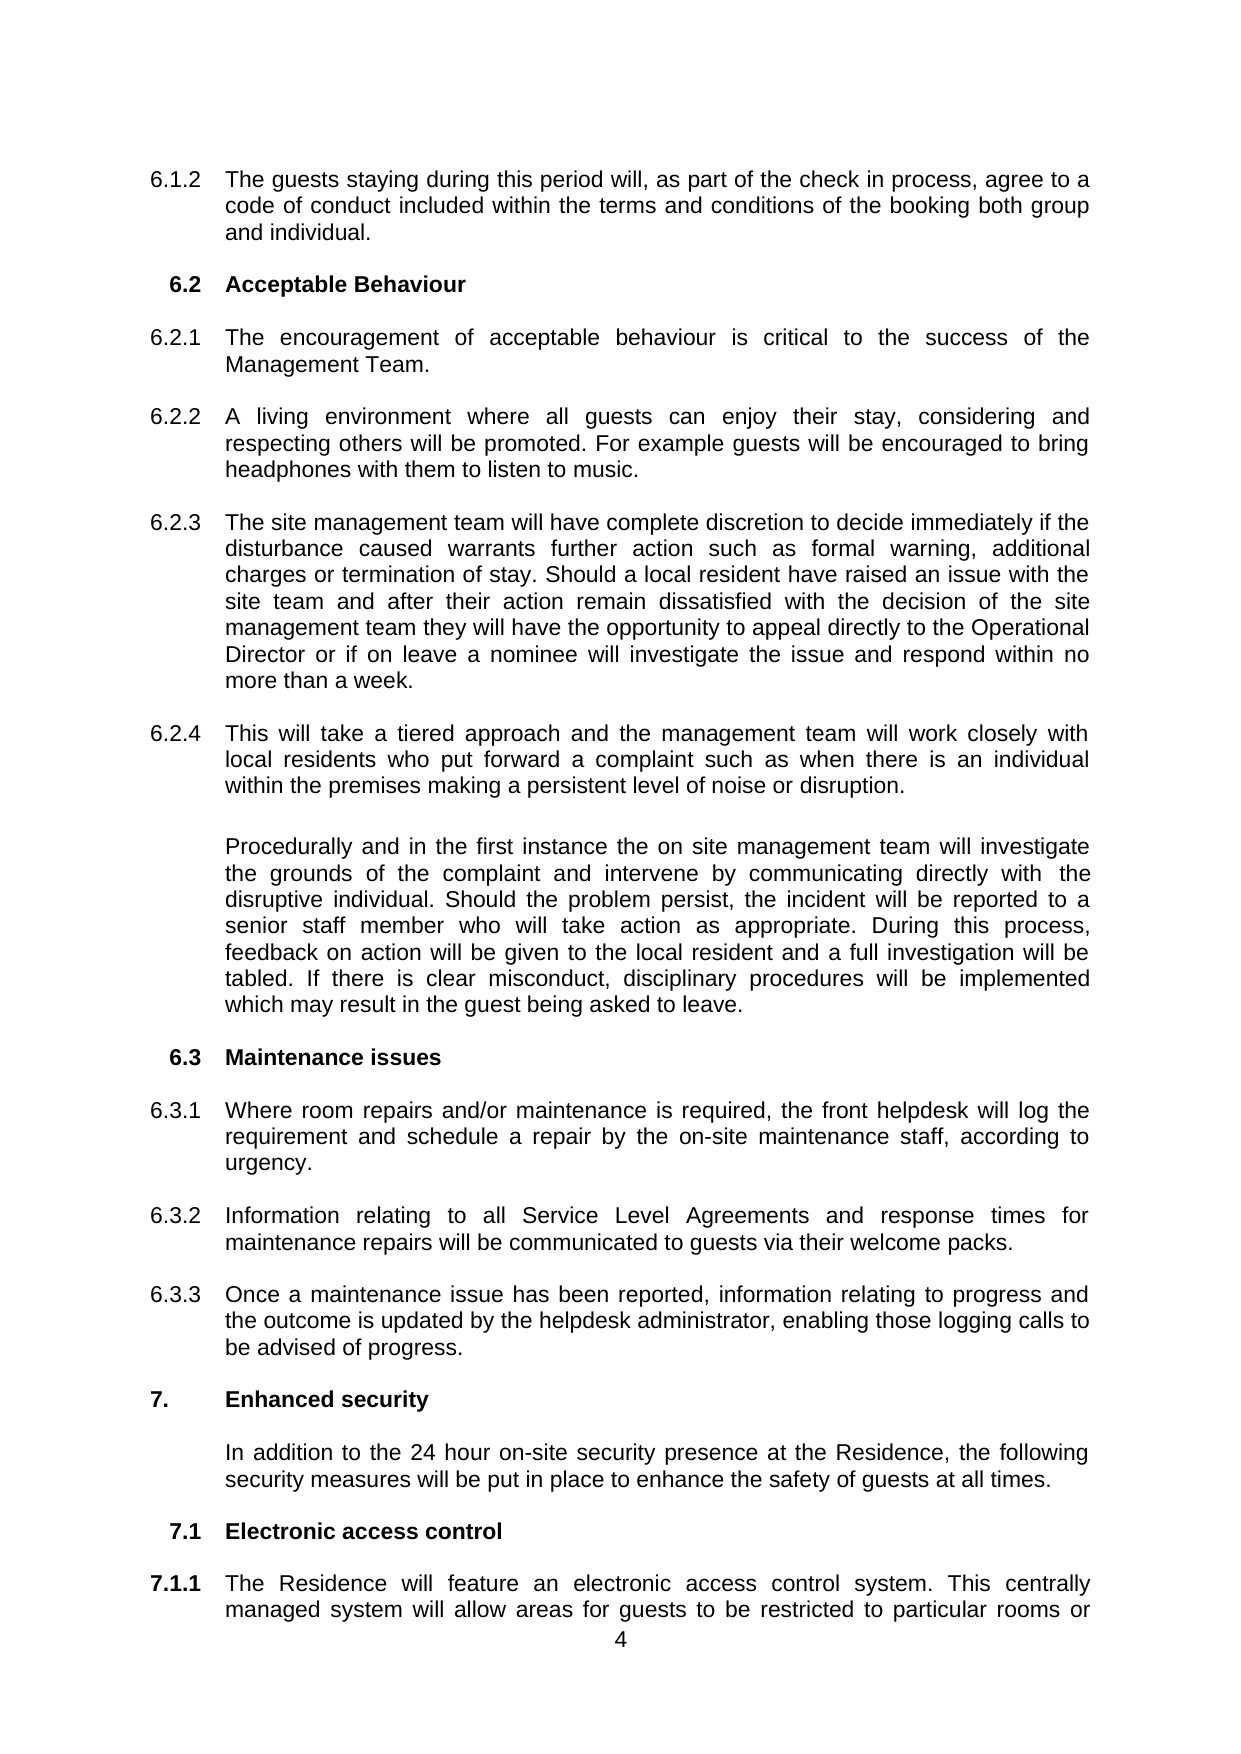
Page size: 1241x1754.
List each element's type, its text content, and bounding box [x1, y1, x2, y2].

list The site management team will have complete discretion to decide immediately if the disturbance caused warrants further action such as formal warning, additional charges or termination of stay. Should a local resident have raised an issue with the site team and after their action remain dissatisfied with the decision of the site management team they will have the opportunity to appeal directly to the Operational Director or if on leave a nominee will investigate the issue and respond within no more than a week. [150, 509, 1091, 693]
list Information relating to all Service Level Agreements and response times for maintenance repairs will be communicated to guests via their welcome packs. [150, 1202, 1090, 1255]
list A living environment where all guests can enjoy their stay, considering and respecting others will be promoted. For example guests will be encouraged to bring headphones with them to listen to music. [150, 403, 1090, 482]
list Once a maintenance issue has been reported, information relating to progress and the outcome is updated by the helpdesk administrator, enabling those logging calls to be advised of progress. [150, 1281, 1090, 1360]
text In addition to the 24 hour on-site security presence at the Residence, the following security measures will be put in place to enhance the safety of guests at all times. [225, 1439, 1090, 1492]
list This will take a tiered approach and the management team will work closely with local residents who put forward a complaint such as when there is an individual within the premises making a persistent level of noise or disruption. [150, 719, 1090, 799]
list Where room repairs and/or maintenance is required, the front helpdesk will log the requirement and schedule a repair by the on-site maintenance staff, according to urgency. [150, 1097, 1091, 1176]
subtitle Enhanced security [150, 1386, 1103, 1413]
subtitle Acceptable Behaviour [169, 271, 1103, 298]
list The guests staying during this period will, as part of the check in process, agree to a code of conduct included within the terms and conditions of the booking both group and individual. [150, 166, 1091, 245]
subtitle Maintenance issues [169, 1044, 1103, 1070]
list The encouragement of acceptable behaviour is critical to the success of the Management Team. [150, 324, 1091, 377]
text Procedurally and in the first instance the on site management team will investigate the grounds of the complaint and intervene by communicating directly with the disruptive individual. Should the problem persist, the incident will be reported to a senior staff member who will take action as appropriate. During this process, feedback on action will be given to the local resident and a full investigation will be tabled. If there is clear misconduct, disciplinary procedures will be implemented which may result in the guest being asked to leave. [225, 833, 1091, 1018]
subtitle Electronic access control [169, 1518, 1103, 1544]
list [150, 1571, 1091, 1623]
